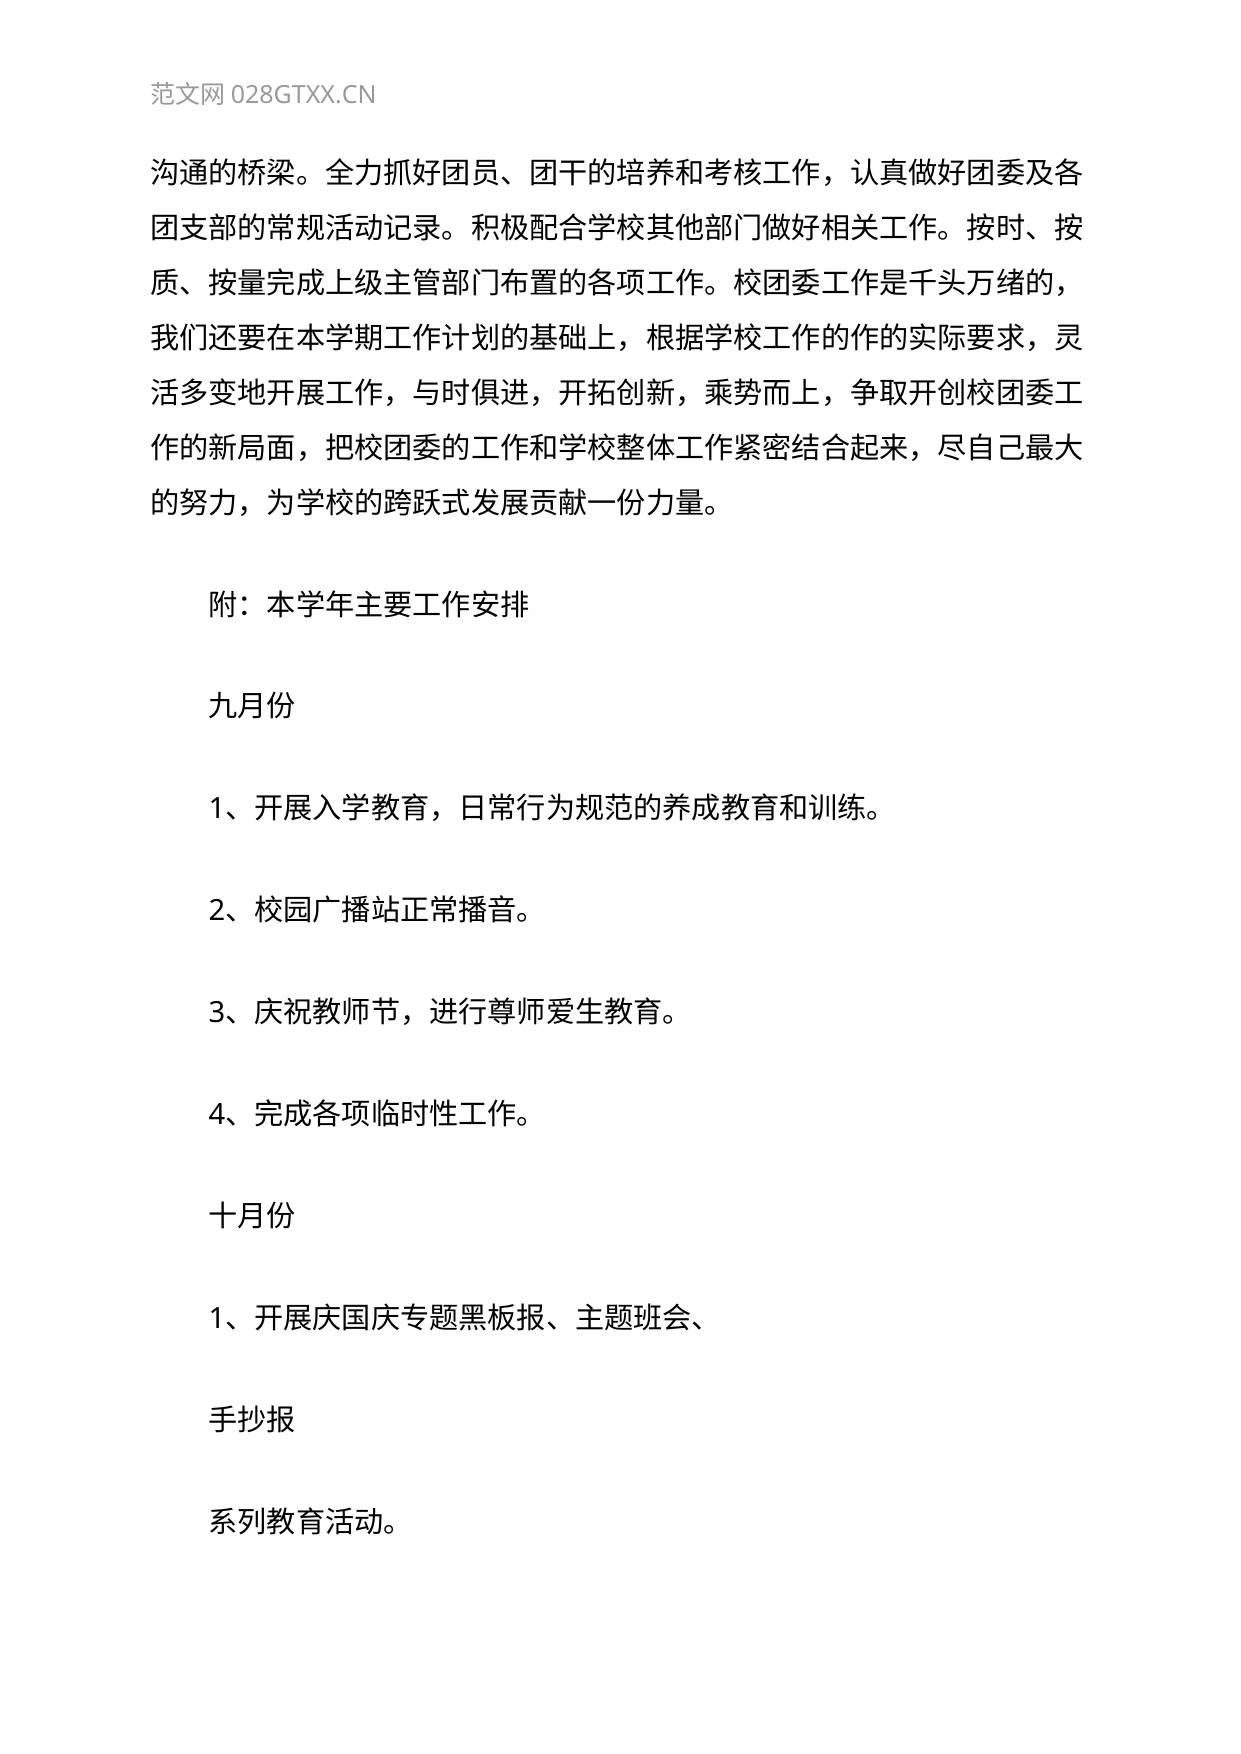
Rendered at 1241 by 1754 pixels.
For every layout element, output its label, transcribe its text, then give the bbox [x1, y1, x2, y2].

text 附：本学年主要工作安排 [150, 581, 1090, 623]
text 4、完成各项临时性工作。 [150, 1091, 1090, 1133]
text 手抄报 [150, 1396, 1090, 1439]
text 3、庆祝教师节，进行尊师爱生教育。 [150, 989, 1090, 1031]
text 1、开展入学教育，日常行为规范的养成教育和训练。 [150, 785, 1090, 827]
text 系列教育活动。 [150, 1498, 1090, 1540]
text 1、开展庆国庆专题黑板报、主题班会、 [150, 1294, 1090, 1337]
text 十月份 [150, 1193, 1090, 1235]
text 2、校园广播站正常播音。 [150, 887, 1090, 929]
text 九月份 [150, 683, 1090, 725]
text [150, 150, 1090, 522]
